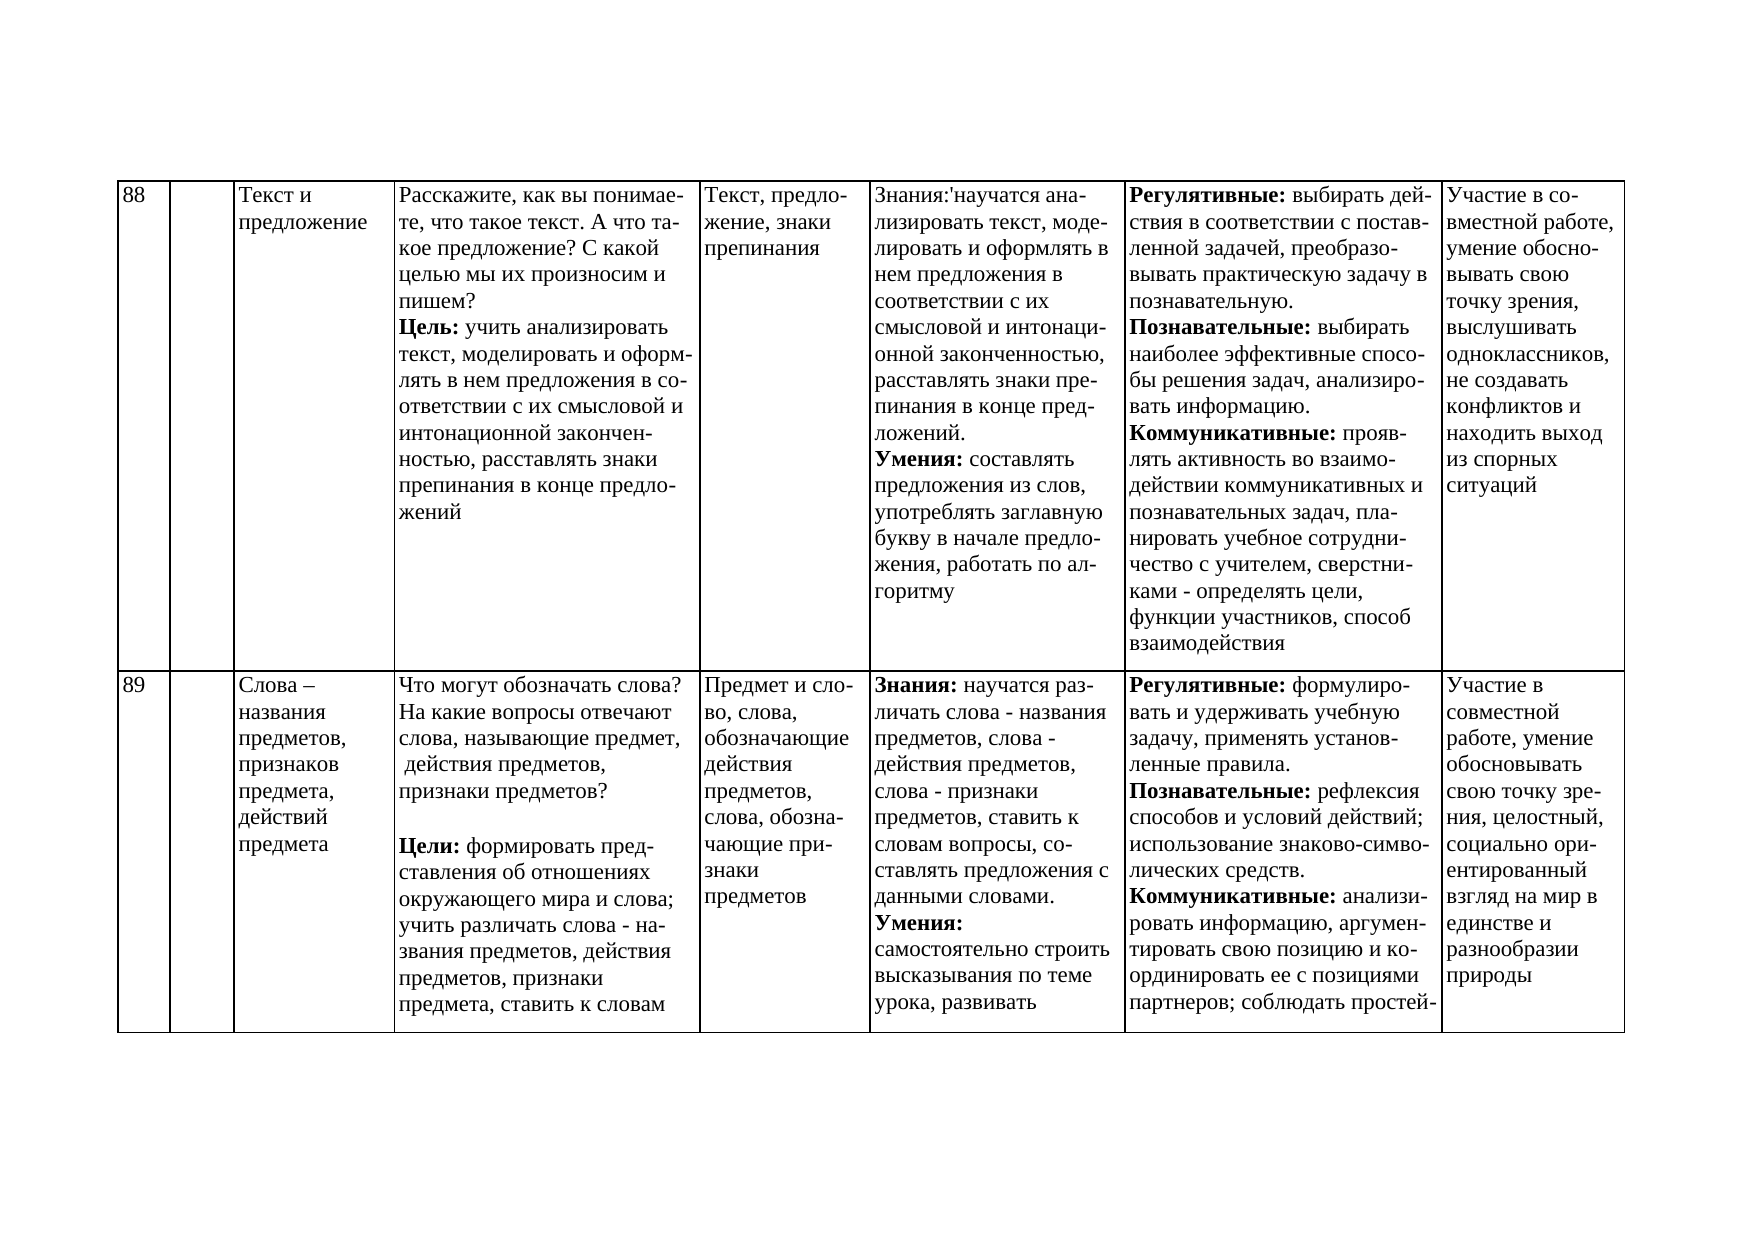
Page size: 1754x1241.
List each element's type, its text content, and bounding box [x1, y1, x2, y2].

table_header Текст, предложение, знаки препинания [701, 182, 869, 670]
table_cell 89 [119, 672, 169, 1032]
table_header [171, 182, 233, 670]
table_header Участие в совместной работе, умение обосновывать свою точку зрения, выслушивать одноклассников, не создавать конфликтов и находить выход из спорных ситуаций [1443, 182, 1624, 670]
table_header Текст и предложение [235, 182, 394, 670]
table_header Регулятивные: выбирать действия в соответствии с поставленной задачей, преобразовывать практическую задачу в познавательную. Познавательные: выбирать наиболее эффективные способы решения задач, анализировать информацию. Коммуникативные: проявлять активность во взаимодействии коммуникативных и познавательных задач, планировать учебное сотрудничество с учителем, сверстниками - определять цели, функции участников, способ взаимодействия [1126, 182, 1441, 670]
table_header Расскажите, как вы понимаете, что такое текст. А что такое предложение? С какой целью мы их произносим и пишем? Цель: учить анализировать текст, моделировать и оформлять в нем предложения в соответствии с их смысловой и интонационной законченностью, расставлять знаки препинания в конце предложений [395, 182, 699, 670]
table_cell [395, 672, 699, 1032]
table_header Знания:'научатся анализировать текст, моделировать и оформлять в нем предложения в соответствии с их смысловой и интонационной законченностью, расставлять знаки препинания в конце предложений. Умения: составлять предложения из слов, употреблять заглавную букву в начале предложения, работать по алгоритму [871, 182, 1124, 670]
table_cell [235, 672, 394, 1032]
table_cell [1443, 672, 1624, 1032]
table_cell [701, 672, 869, 1032]
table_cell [1126, 672, 1441, 1032]
table_cell [171, 672, 233, 1032]
table_cell Знания: научатся различать слова - названия предметов, слова - действия предметов, слова - признаки предметов, ставить к словам вопросы, составлять предложения с данными словами. Умения: самостоятельно строить высказывания по теме урока, развивать языковую активность, формировать опыт составления предложений с данными словами [871, 672, 1124, 1032]
table_header 88 [119, 182, 169, 670]
